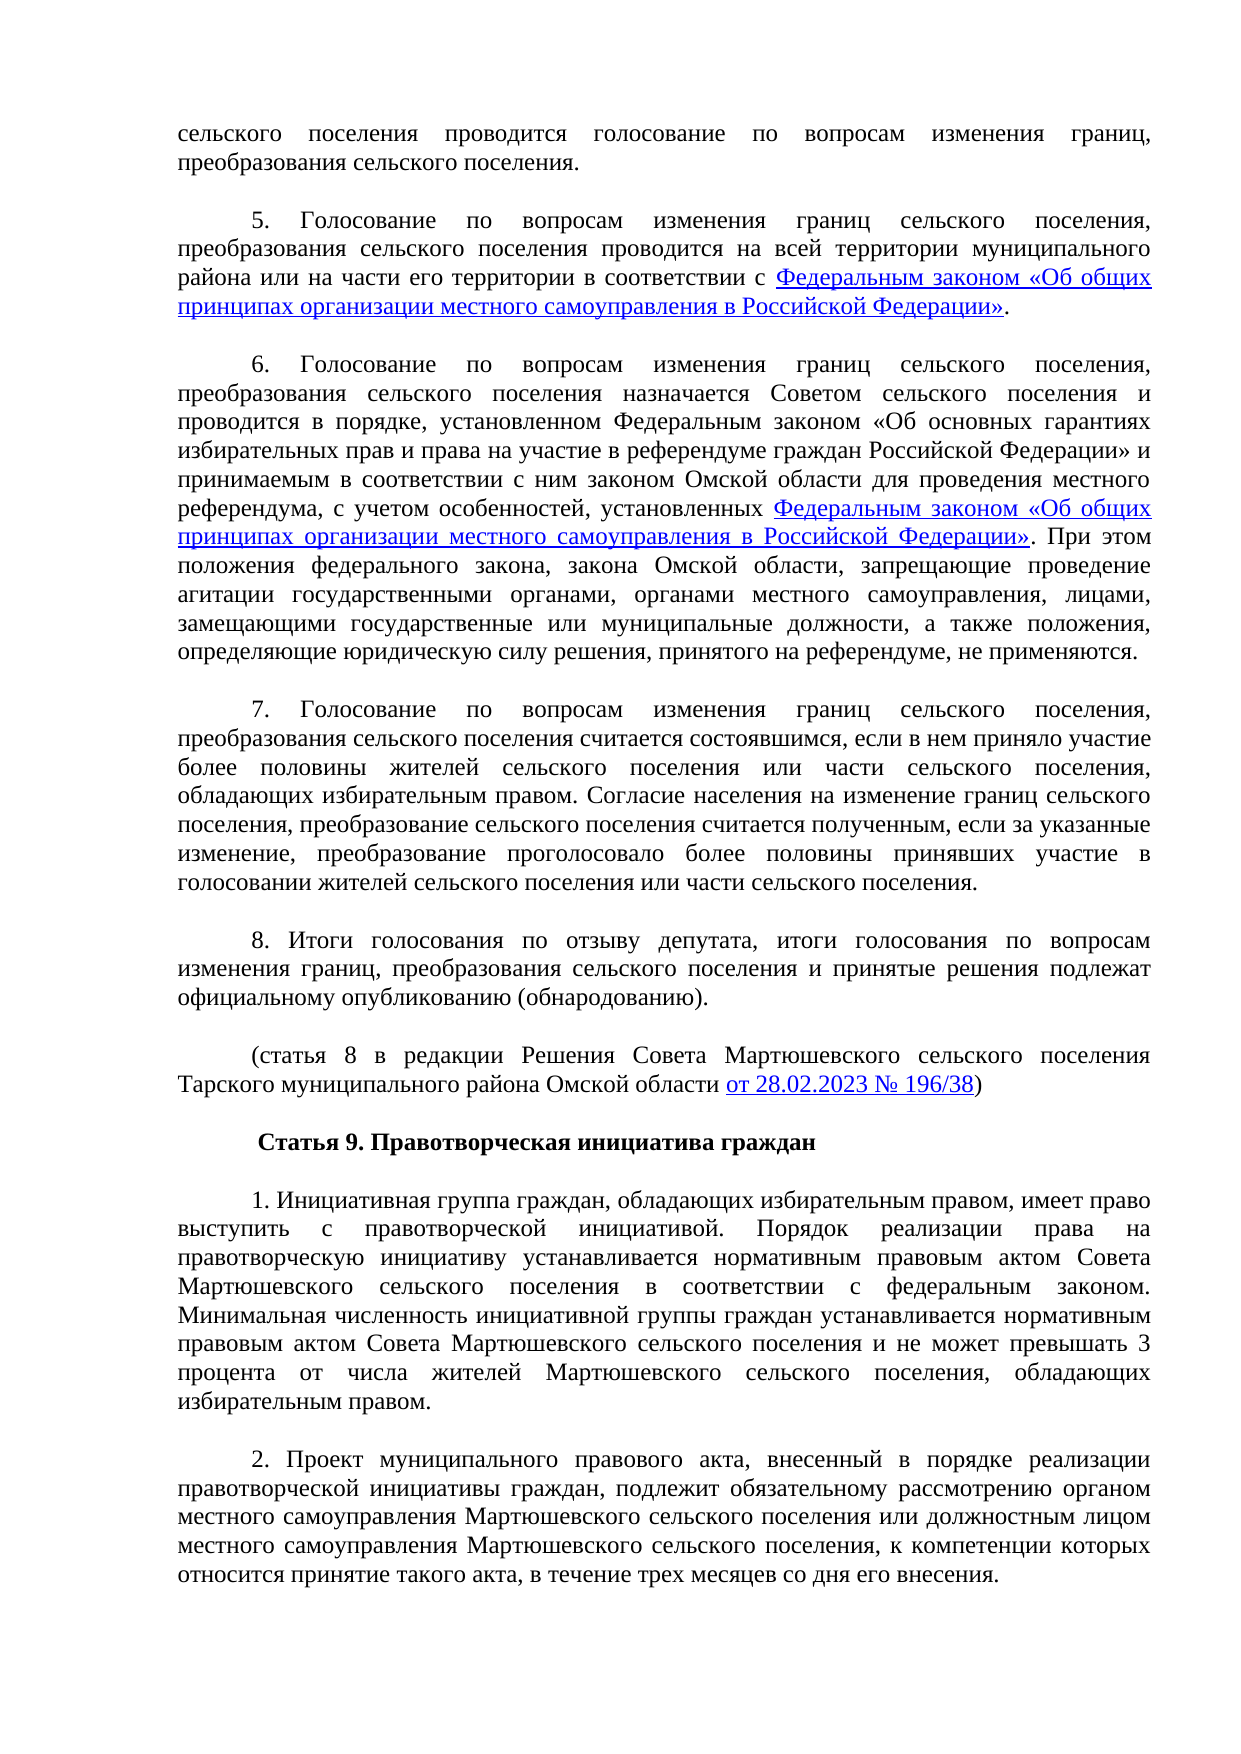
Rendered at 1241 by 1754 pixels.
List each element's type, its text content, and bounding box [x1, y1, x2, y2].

text 7. Голосование по вопросам изменения границ сельского поселения, преобразования сельского поселения считается состоявшимся, если в нем приняло участие более половины жителей сельского поселения или части сельского поселения, обладающих избирательным правом. Согласие населения на изменение границ сельского поселения, преобразование сельского поселения считается полученным, если за указанные изменение, преобразование проголосовало более половины принявших участие в голосовании жителей сельского поселения или части сельского поселения. [177, 694, 1152, 896]
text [177, 118, 1152, 176]
text 2. Проект муниципального правового акта, внесенный в порядке реализации правотворческой инициативы граждан, подлежит обязательному рассмотрению органом местного самоуправления Мартюшевского сельского поселения или должностным лицом местного самоуправления Мартюшевского сельского поселения, к компетенции которых относится принятие такого акта, в течение трех месяцев со дня его внесения. [177, 1444, 1152, 1588]
text 6. Голосование по вопросам изменения границ сельского поселения, преобразования сельского поселения назначается Советом сельского поселения и проводится в порядке, установленном Федеральным законом «Об основных гарантиях избирательных прав и права на участие в референдуме граждан Российской Федерации» и принимаемым в соответствии с ним законом Омской области для проведения местного референдума, с учетом особенностей, установленных Федеральным законом «Об общих принципах организации местного самоуправления в Российской Федерации». При этом положения федерального закона, закона Омской области, запрещающие проведение агитации государственными органами, органами местного самоуправления, лицами, замещающими государственные или муниципальные должности, а также положения, определяющие юридическую силу решения, принятого на референдуме, не применяются. [177, 349, 1152, 665]
text 8. Итоги голосования по отзыву депутата, итоги голосования по вопросам изменения границ, преобразования сельского поселения и принятые решения подлежат официальному опубликованию (обнародованию). [177, 925, 1152, 1011]
text 1. Инициативная группа граждан, обладающих избирательным правом, имеет право выступить с правотворческой инициативой. Порядок реализации права на правотворческую инициативу устанавливается нормативным правовым актом Совета Мартюшевского сельского поселения в соответствии с федеральным законом. Минимальная численность инициативной группы граждан устанавливается нормативным правовым актом Совета Мартюшевского сельского поселения и не может превышать 3 процента от числа жителей Мартюшевского сельского поселения, обладающих избирательным правом. [177, 1185, 1152, 1415]
text 5. Голосование по вопросам изменения границ сельского поселения, преобразования сельского поселения проводится на всей территории муниципального района или на части его территории в соответствии с Федеральным законом «Об общих принципах организации местного самоуправления в Российской Федерации». [177, 205, 1152, 320]
text Статья 9. Правотворческая инициатива граждан [177, 1127, 1152, 1156]
text (статья 8 в редакции Решения Совета Мартюшевского сельского поселения Тарского муниципального района Омской области от 28.02.2023 № 196/38) [177, 1040, 1152, 1098]
